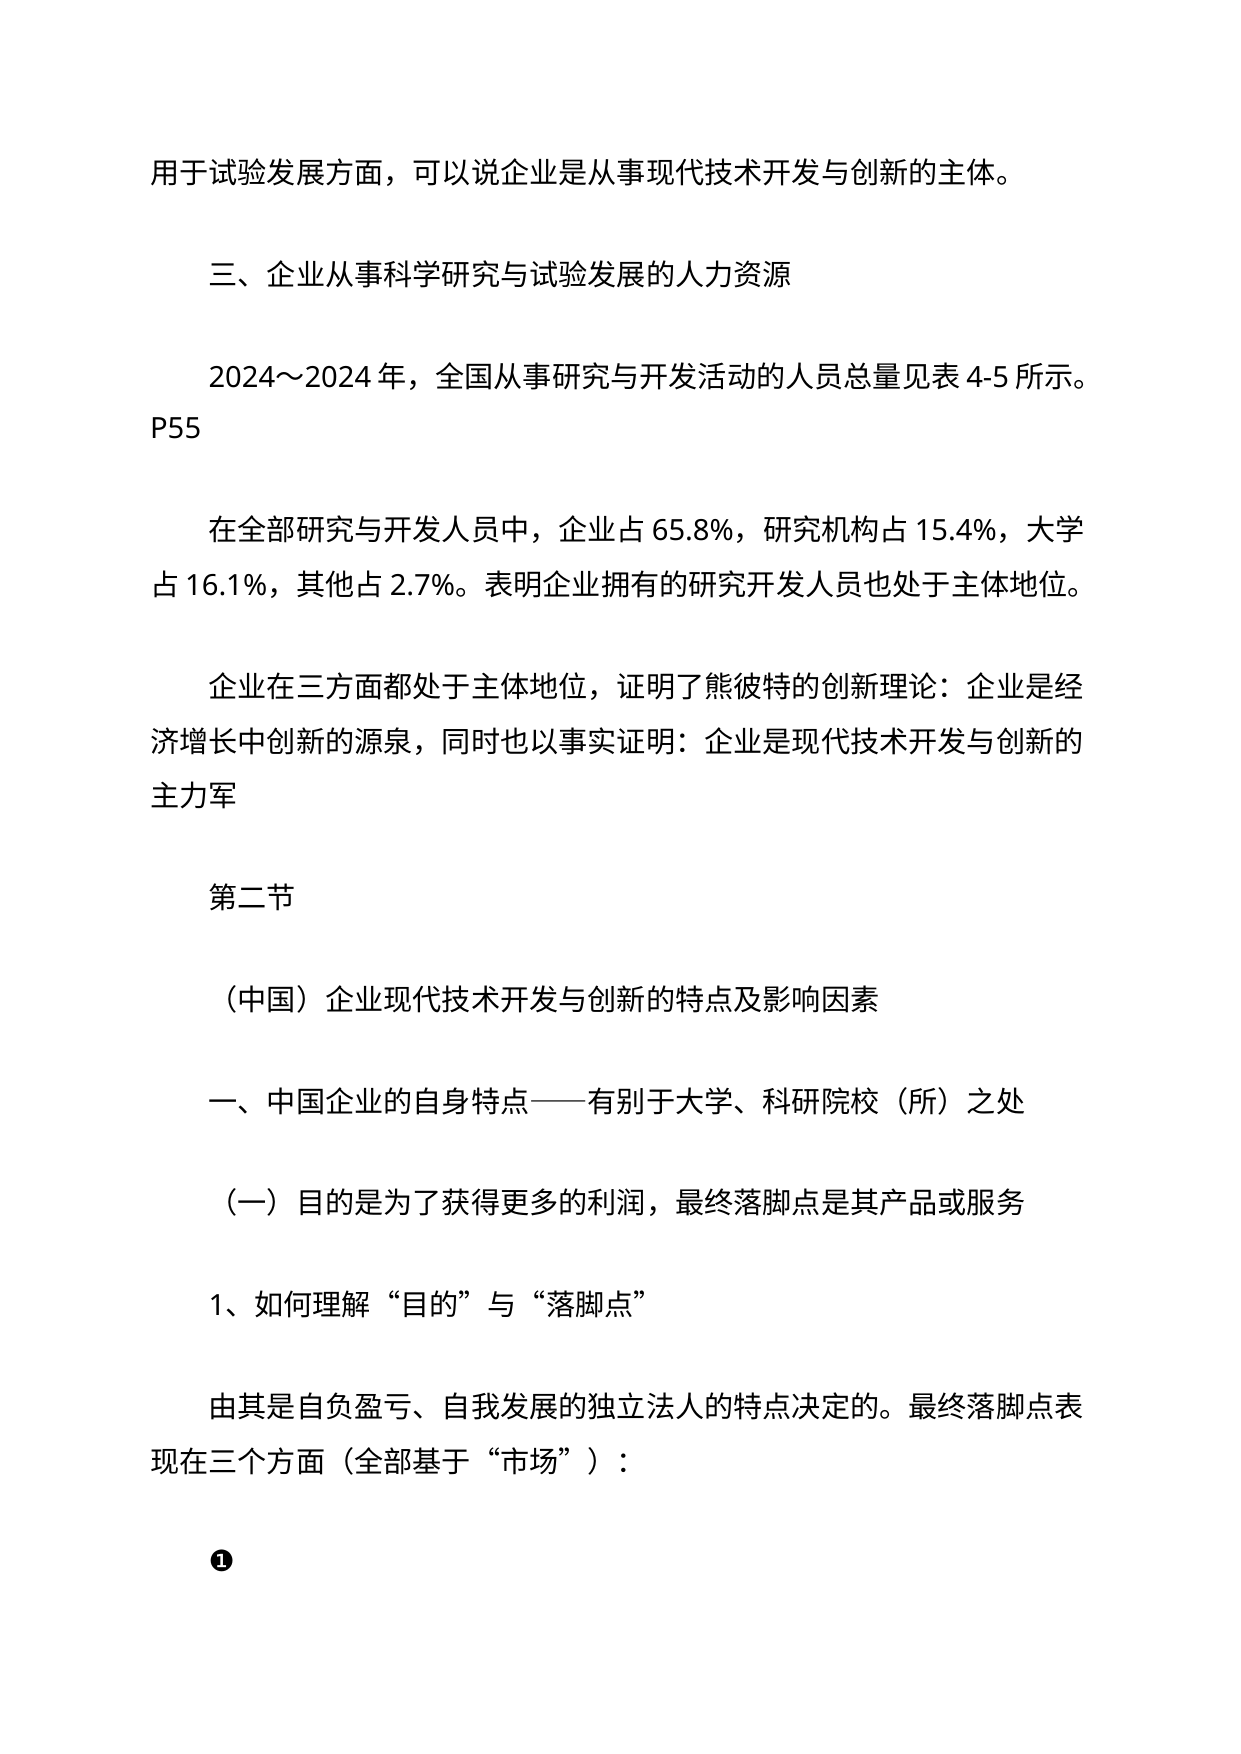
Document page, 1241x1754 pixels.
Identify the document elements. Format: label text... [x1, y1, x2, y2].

text 企业在三方面都处于主体地位，证明了熊彼特的创新理论：企业是经济增长中创新的源泉，同时也以事实证明：企业是现代技术开发与创新的主力军 [150, 663, 1090, 815]
text 第二节 [150, 875, 1090, 917]
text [150, 150, 1090, 192]
text ❶ [150, 1541, 1090, 1580]
text 在全部研究与开发人员中，企业占65.8%，研究机构占15.4%，大学占16.1%，其他占2.7%。表明企业拥有的研究开发人员也处于主体地位。 [150, 506, 1090, 604]
text 三、企业从事科学研究与试验发展的人力资源 [150, 252, 1090, 294]
text （一）目的是为了获得更多的利润，最终落脚点是其产品或服务 [150, 1180, 1090, 1222]
text 由其是自负盈亏、自我发展的独立法人的特点决定的。最终落脚点表现在三个方面（全部基于“市场”）： [150, 1384, 1090, 1481]
text 2024～2024年，全国从事研究与开发活动的人员总量见表4-5所示。P55 [150, 353, 1090, 447]
text （中国）企业现代技术开发与创新的特点及影响因素 [150, 977, 1090, 1019]
text 一、中国企业的自身特点——有别于大学、科研院校（所）之处 [150, 1078, 1090, 1121]
text 1、如何理解“目的”与“落脚点” [150, 1282, 1090, 1324]
